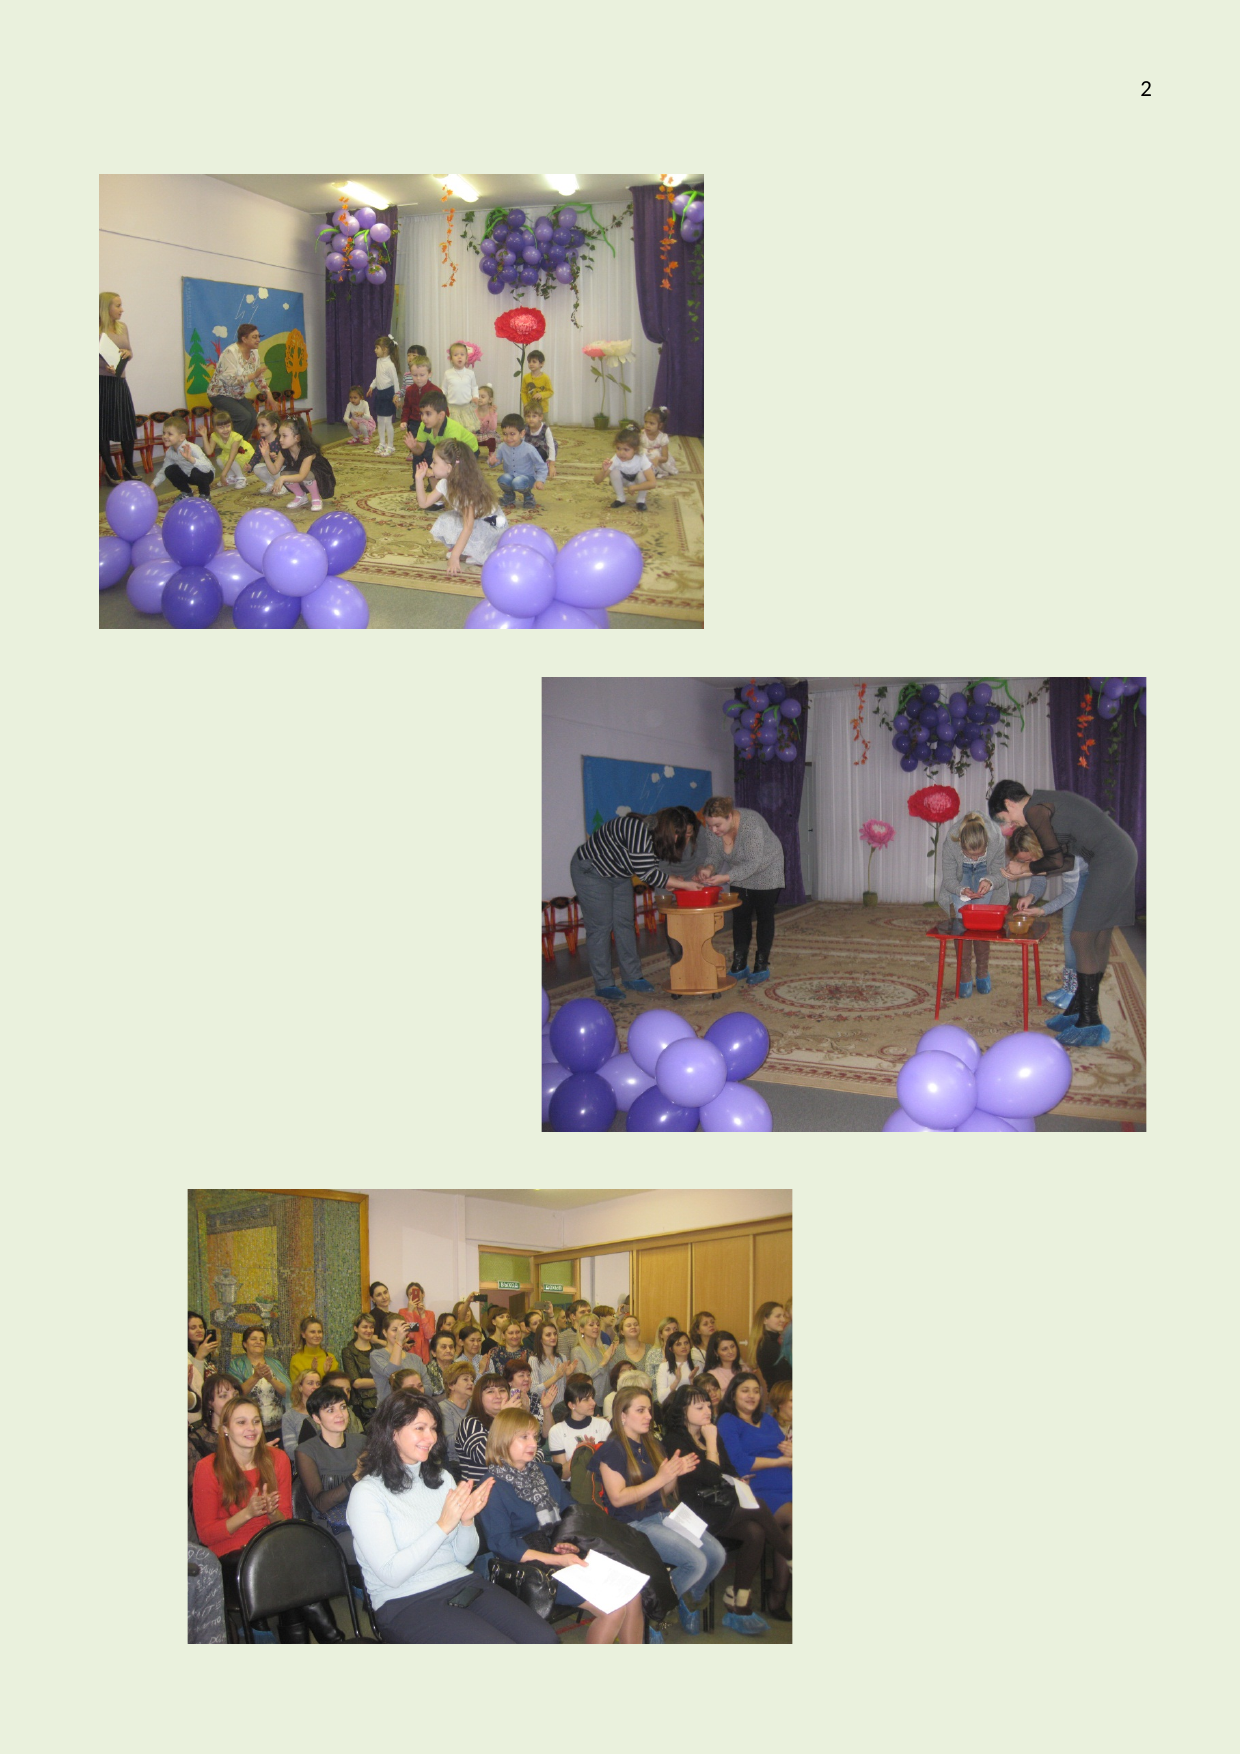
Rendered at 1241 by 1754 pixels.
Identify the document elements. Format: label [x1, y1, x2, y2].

picture [540, 677, 1146, 1131]
picture [97, 174, 703, 628]
picture [186, 1189, 792, 1643]
